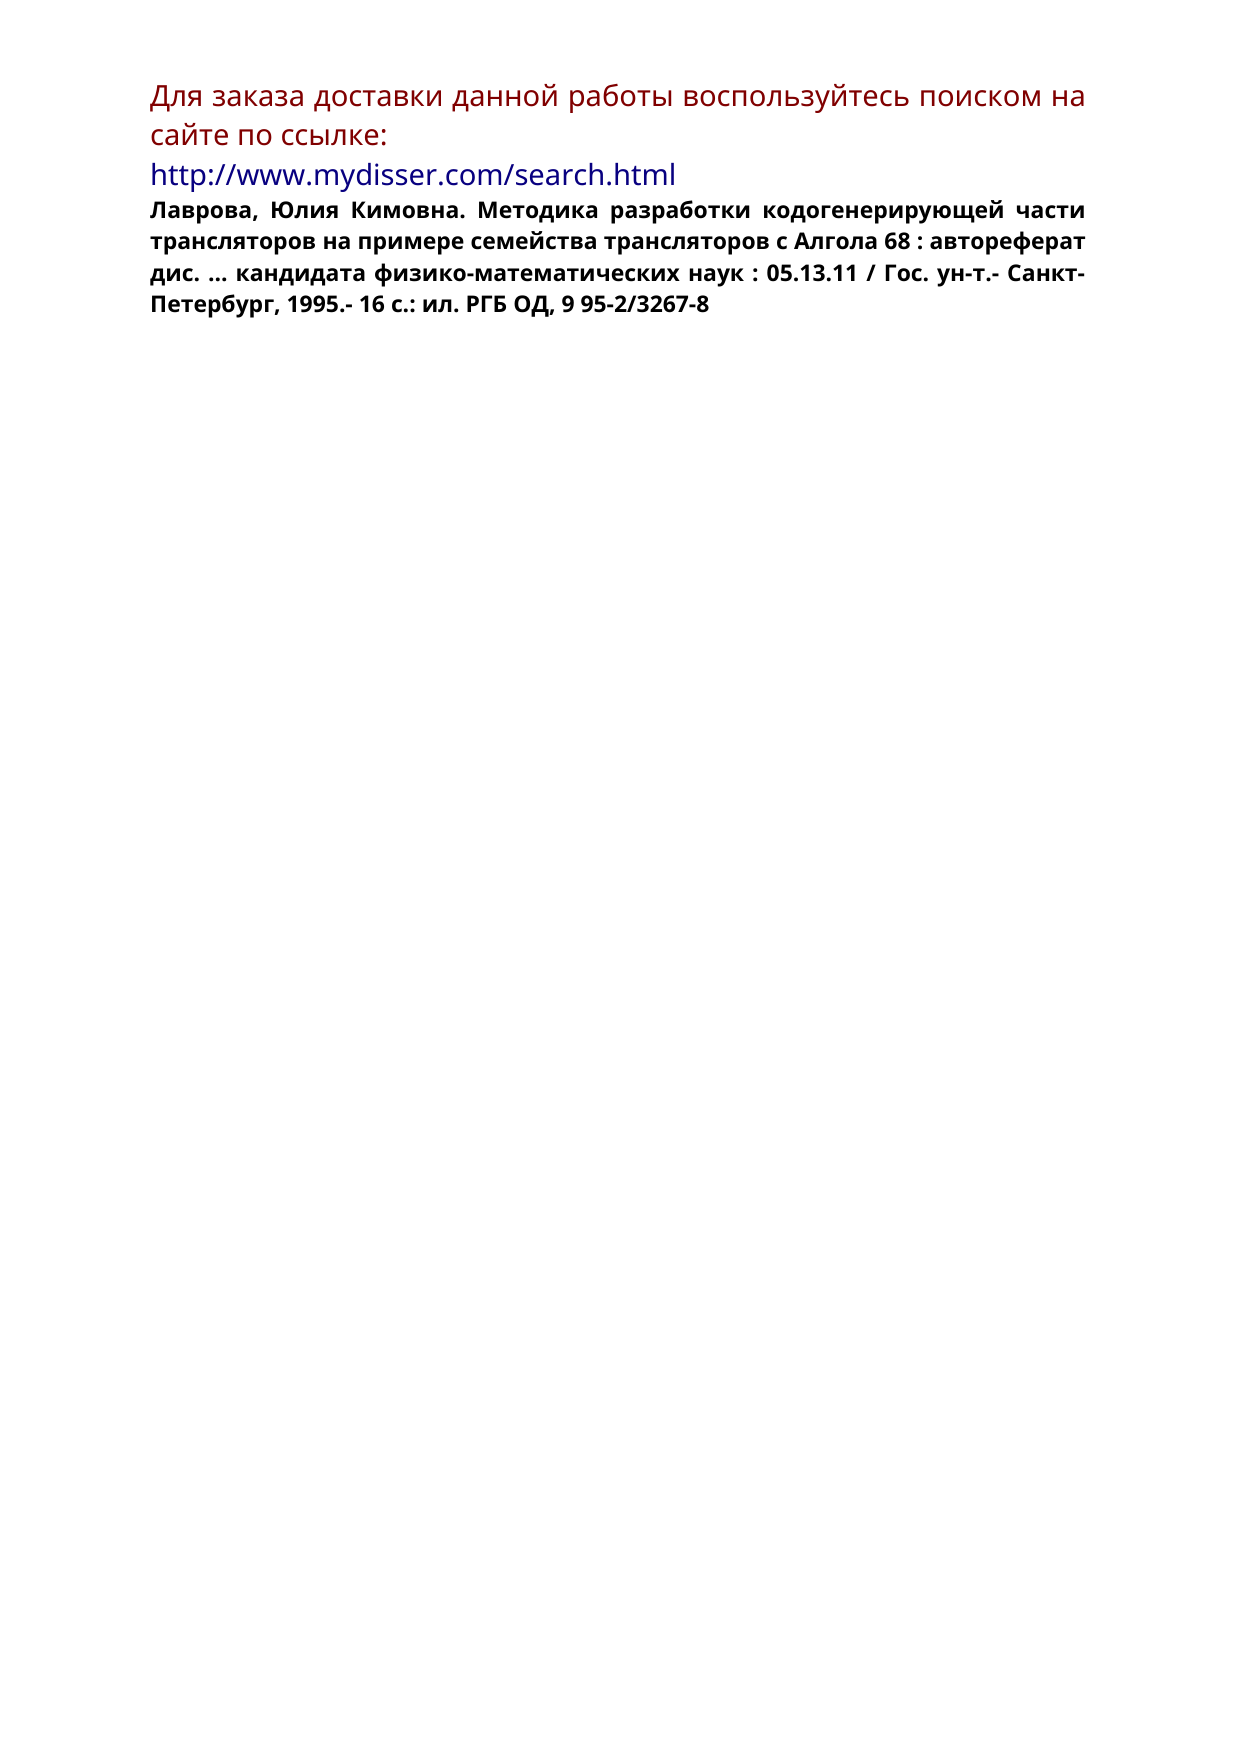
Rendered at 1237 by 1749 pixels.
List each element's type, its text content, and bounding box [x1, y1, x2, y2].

text Лаврова, Юлия Кимовна. Методика разработки кодогенерирующей части трансляторов на примере семейства трансляторов с Алгола 68 : автореферат дис. ... кандидата физико-математических наук : 05.13.11 / Гос. ун-т.- Санкт-Петербург, 1995.- 16 с.: ил. РГБ ОД, 9 95-2/3267-8 [150, 194, 1086, 319]
